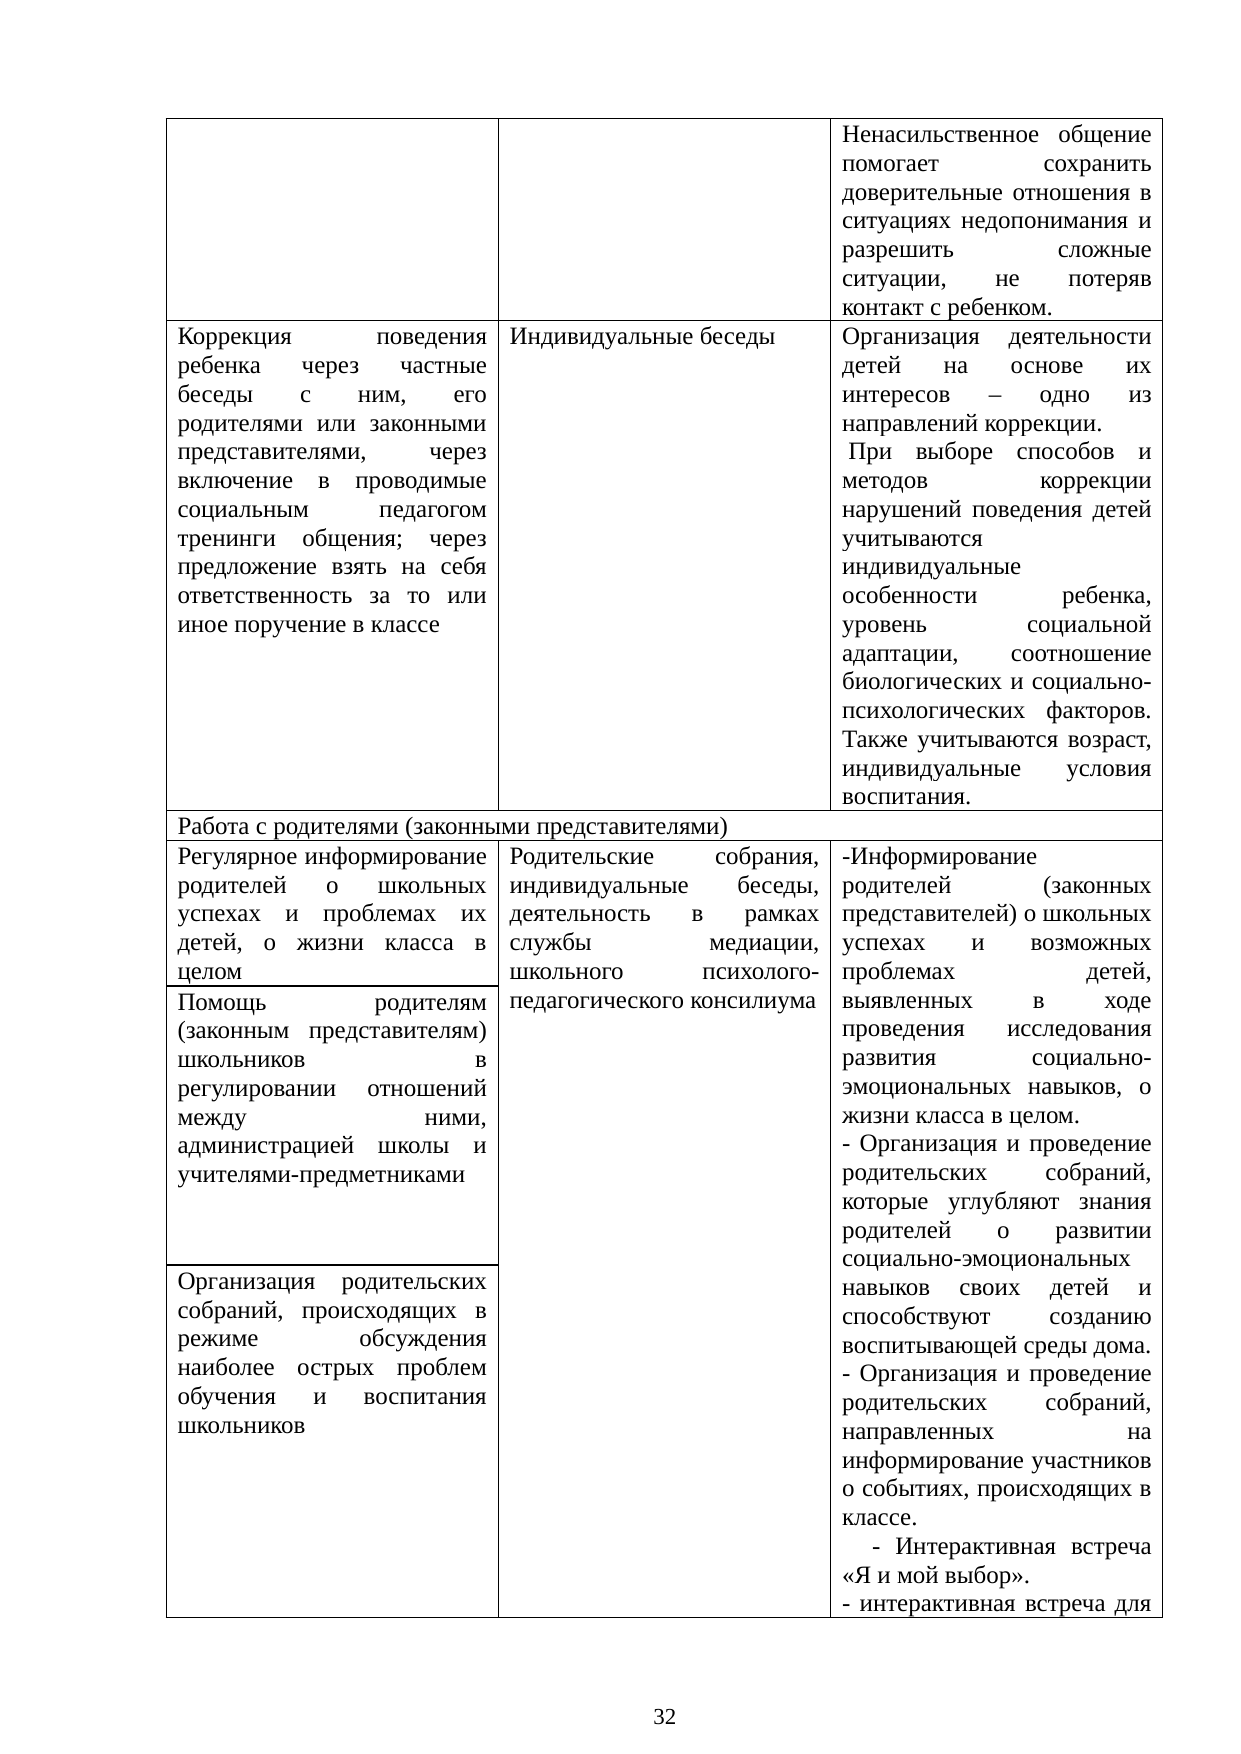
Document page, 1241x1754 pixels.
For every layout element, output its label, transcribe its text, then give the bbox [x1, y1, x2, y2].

table_cell Индивидуальные беседы [499, 321, 830, 810]
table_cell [167, 1266, 498, 1617]
table_cell Родительские собрания, индивидуальные беседы, деятельность в рамках службы медиации, школьного психолого-педагогического консилиума [499, 841, 830, 1617]
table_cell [167, 119, 498, 320]
table_cell Коррекция поведения ребенка через частные беседы с ним, его родителями или законными представителями, через включение в проводимые социальным педагогом тренинги общения; через предложение взять на себя ответственность за то или иное поручение в классе [167, 321, 498, 810]
table_cell Работа с родителями (законными представителями) [167, 811, 1162, 840]
table_cell -Информирование родителей (законных представителей) о школьных успехах и возможных проблемах детей, выявленных в ходе проведения исследования развития социально-эмоциональных навыков, о жизни класса в целом. - Организация и проведение родительских собраний, которые углубляют знания родителей о развитии социально-эмоциональных навыков своих детей и способствуют созданию воспитывающей среды дома. - Организация и проведение родительских собраний, направленных на информирование участников о событиях, происходящих в классе. - Интерактивная встреча «Я и мой выбор». - интерактивная встреча для родителей «Управление собой». [831, 841, 1162, 1617]
table_cell Регулярное информирование родителей о школьных успехах и проблемах их детей, о жизни класса в целом [167, 841, 498, 985]
table_cell Помощь родителям (законным представителям) школьников в регулировании отношений между ними, администрацией школы и учителями-предметниками [167, 987, 498, 1264]
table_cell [499, 119, 830, 320]
table_cell Организация деятельности детей на основе их интересов – одно из направлений коррекции. При выборе способов и методов коррекции нарушений поведения детей учитываются индивидуальные особенности ребенка, уровень социальной адаптации, соотношение биологических и социально-психологических факторов. Также учитываются возраст, индивидуальные условия воспитания. [971, 321, 1162, 810]
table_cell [831, 119, 1162, 320]
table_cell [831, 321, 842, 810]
